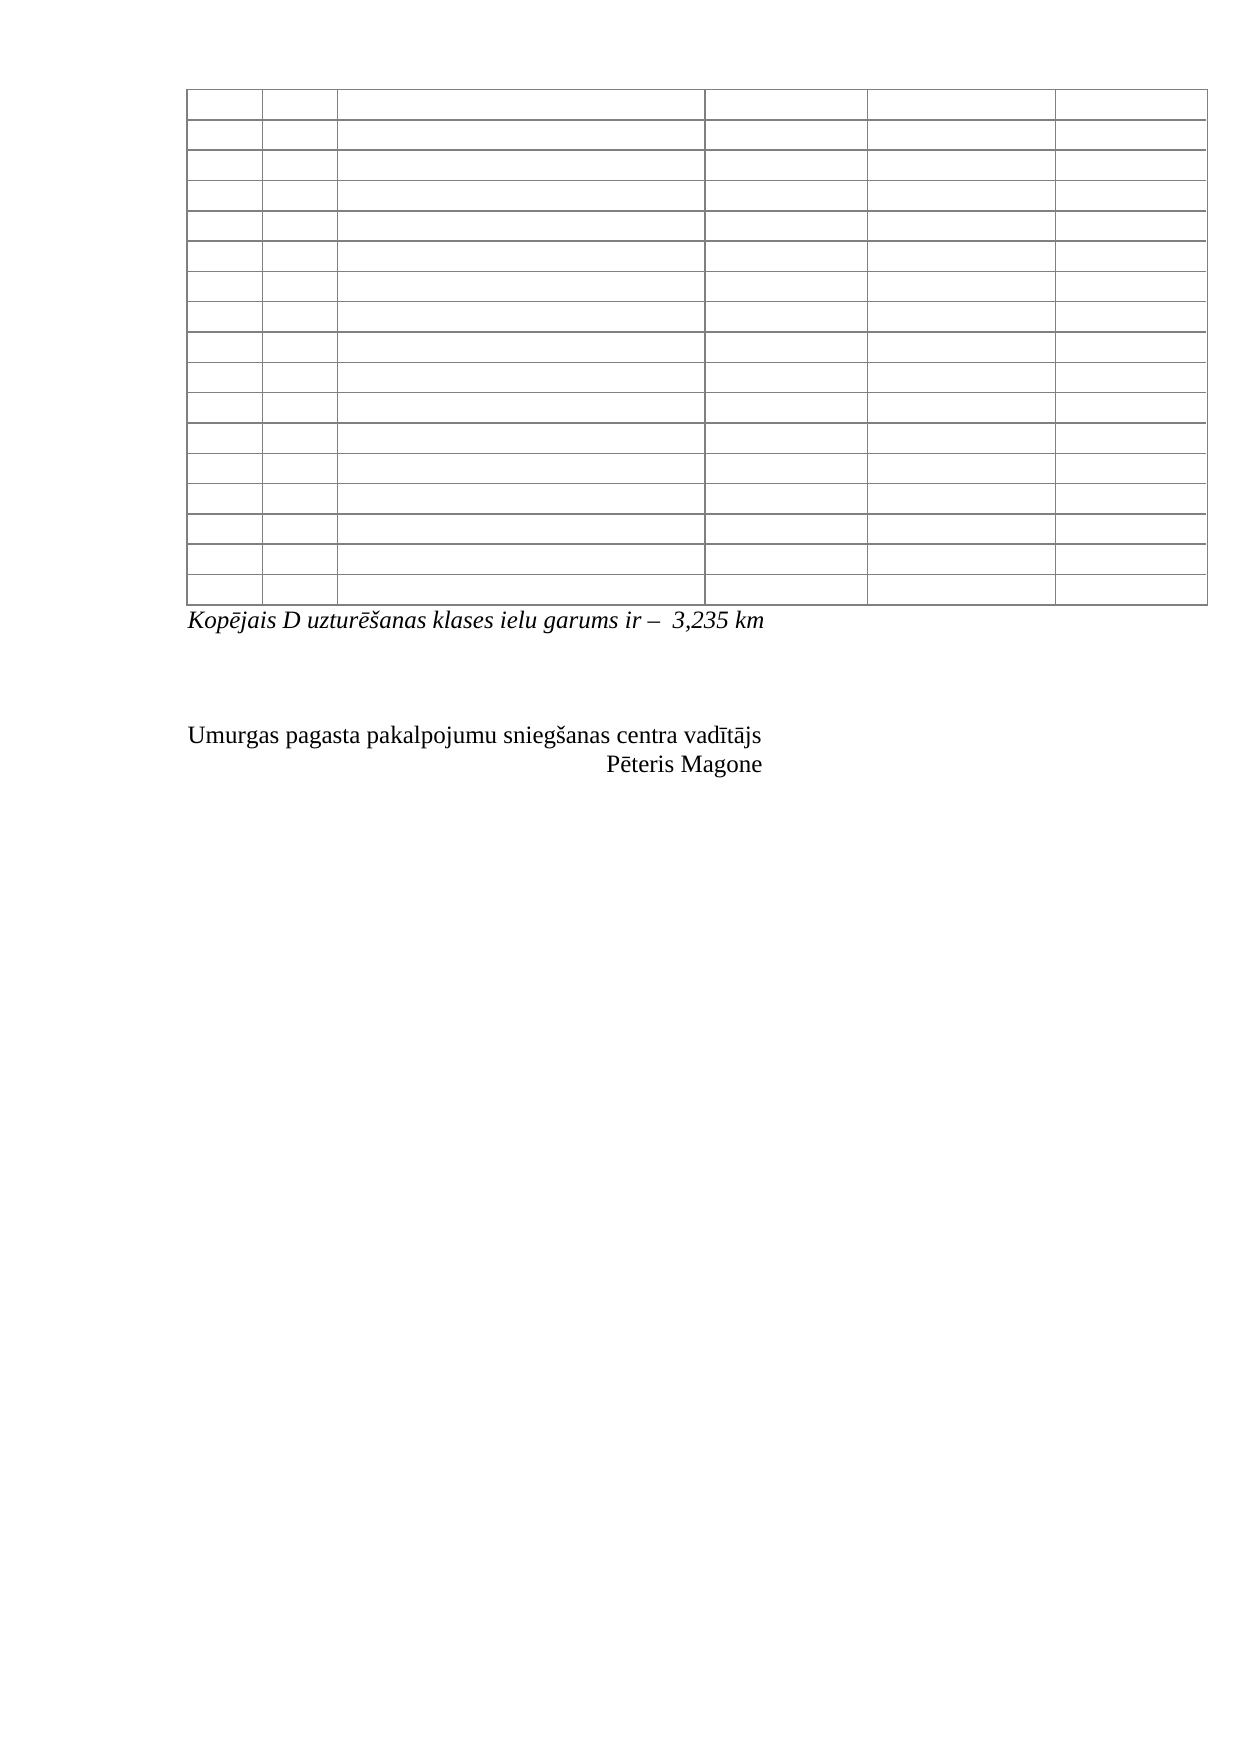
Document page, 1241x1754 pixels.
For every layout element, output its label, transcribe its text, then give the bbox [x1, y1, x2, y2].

table_cell [188, 151, 262, 179]
table_cell [706, 302, 867, 331]
table_cell [706, 181, 867, 210]
table_cell [338, 393, 704, 422]
table_cell [338, 181, 704, 210]
table_cell [263, 212, 337, 240]
table_cell [188, 575, 262, 604]
table_cell [188, 272, 262, 301]
table_cell [868, 575, 1055, 604]
table_cell [868, 454, 1055, 483]
table_cell [1056, 180, 1207, 210]
text Umurgas pagasta pakalpojumu sniegšanas centra vadītājs [187, 721, 1053, 749]
table_cell [706, 212, 867, 240]
text Kopējais D uzturēšanas klases ielu garums ir – 3,235 km [187, 606, 1053, 634]
table_cell [1056, 271, 1207, 301]
table_cell [706, 151, 867, 179]
table_cell [868, 181, 1055, 210]
table_cell [1056, 392, 1207, 422]
table_cell [1056, 453, 1207, 483]
text Pēteris Magone [562, 749, 1053, 778]
table_cell [263, 272, 337, 301]
table_cell [1056, 483, 1207, 513]
table_cell [263, 393, 337, 422]
table_cell [1056, 513, 1207, 543]
table_cell [868, 393, 1055, 422]
table_cell [338, 272, 704, 301]
table_cell [338, 363, 704, 392]
table_cell [263, 545, 337, 574]
table_cell [338, 212, 704, 240]
table_cell [338, 302, 704, 331]
table_cell [338, 151, 704, 179]
table_cell [188, 363, 262, 392]
table_cell [868, 121, 1055, 149]
table_cell [338, 242, 704, 271]
table_cell [188, 454, 262, 483]
table_cell [1056, 331, 1207, 361]
table_cell [338, 121, 704, 149]
table_cell [188, 121, 262, 149]
table_cell [868, 212, 1055, 240]
table_cell [263, 151, 337, 179]
table_cell [868, 302, 1055, 331]
table_cell [188, 515, 262, 543]
table_cell [188, 212, 262, 240]
table_cell [263, 575, 337, 604]
table_cell [263, 121, 337, 149]
table_cell [1056, 240, 1207, 271]
table_cell [338, 333, 704, 361]
table_cell [188, 424, 262, 452]
table_cell [706, 90, 867, 119]
table_cell [706, 242, 867, 271]
table_cell [263, 363, 337, 392]
table_cell [706, 575, 867, 604]
table_cell [868, 333, 1055, 361]
table_cell [706, 424, 867, 452]
table_cell [868, 484, 1055, 513]
table_cell [1056, 301, 1207, 331]
table_cell [868, 515, 1055, 543]
table_cell [338, 424, 704, 452]
table_cell [706, 333, 867, 361]
table_cell [188, 302, 262, 331]
table_cell [338, 90, 704, 119]
table_cell [706, 545, 867, 574]
table_cell [263, 242, 337, 271]
table_cell [1056, 574, 1207, 604]
table_cell [188, 90, 262, 119]
table_cell [706, 515, 867, 543]
table_cell [188, 242, 262, 271]
table_cell [868, 272, 1055, 301]
table_cell [338, 454, 704, 483]
table_cell [263, 424, 337, 452]
table_cell [338, 545, 704, 574]
table_cell [706, 454, 867, 483]
table_cell [1056, 149, 1207, 179]
table_cell [706, 484, 867, 513]
table_cell [868, 151, 1055, 179]
table_cell [1056, 90, 1207, 119]
table_cell [188, 484, 262, 513]
table_cell [263, 90, 337, 119]
table_cell [263, 484, 337, 513]
table_cell [1056, 422, 1207, 452]
table_cell [1056, 210, 1207, 240]
table_cell [188, 181, 262, 210]
table_cell [338, 515, 704, 543]
table_cell [188, 545, 262, 574]
table_cell [868, 424, 1055, 452]
table_cell [706, 272, 867, 301]
table_cell [188, 333, 262, 361]
table_cell [338, 575, 704, 604]
table_cell [1056, 119, 1207, 149]
table_cell [706, 121, 867, 149]
table_cell [338, 484, 704, 513]
table_cell [868, 545, 1055, 574]
table_cell [868, 363, 1055, 392]
table_cell [263, 302, 337, 331]
table_cell [1056, 543, 1207, 574]
table_cell [706, 363, 867, 392]
table_cell [706, 393, 867, 422]
table_cell [188, 393, 262, 422]
table_cell [868, 242, 1055, 271]
table_cell [263, 181, 337, 210]
table_cell [263, 454, 337, 483]
table_cell [263, 515, 337, 543]
table_cell [1056, 361, 1207, 392]
table_cell [868, 90, 1055, 119]
table_cell [263, 333, 337, 361]
